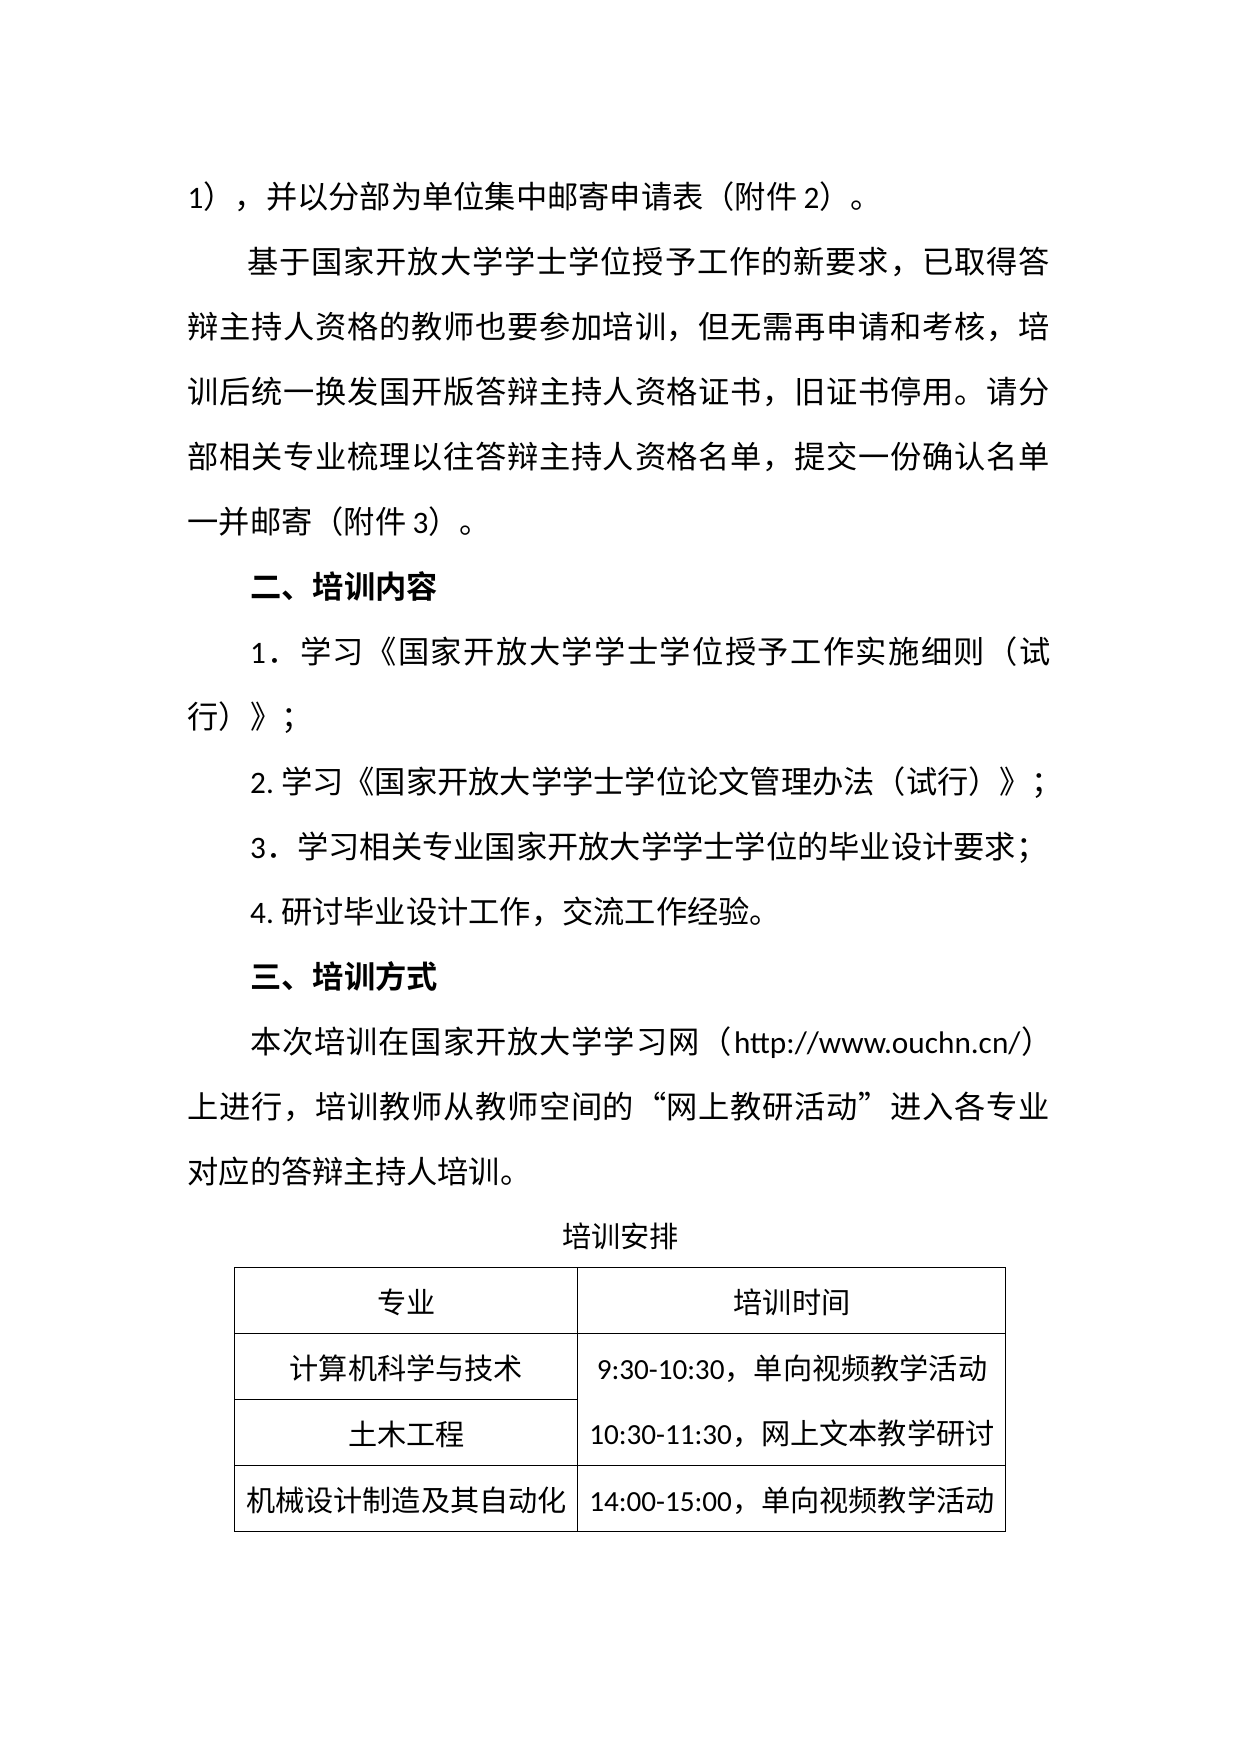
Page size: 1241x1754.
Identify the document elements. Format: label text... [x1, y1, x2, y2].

text 本次培训在国家开放大学学习网（http://www.ouchn.cn/）上进行，培训教师从教师空间的“网上教研活动”进入各专业对应的答辩主持人培训。 [187, 1007, 1053, 1202]
text 培训安排 [187, 1202, 1053, 1267]
table_header 专业 [235, 1268, 577, 1333]
table_cell 计算机科学与技术 [235, 1334, 577, 1399]
table_cell 土木工程 [235, 1400, 577, 1465]
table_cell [578, 1466, 1005, 1531]
text 4. 研讨毕业设计工作，交流工作经验。 [187, 877, 1053, 942]
table_cell 机械设计制造及其自动化 [235, 1466, 577, 1531]
table_header 培训时间 [578, 1268, 1005, 1333]
text 三、培训方式 [187, 942, 1053, 1007]
text 2. 学习《国家开放大学学士学位论文管理办法（试行）》； [187, 747, 1053, 812]
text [187, 162, 1053, 227]
text 基于国家开放大学学士学位授予工作的新要求，已取得答辩主持人资格的教师也要参加培训，但无需再申请和考核，培训后统一换发国开版答辩主持人资格证书，旧证书停用。请分部相关专业梳理以往答辩主持人资格名单，提交一份确认名单一并邮寄（附件3）。 [187, 227, 1053, 552]
text 二、培训内容 [187, 552, 1053, 617]
text 1．学习《国家开放大学学士学位授予工作实施细则（试行）》； [187, 617, 1053, 747]
table_cell 9:30-10:30，单向视频教学活动 10:30-11:30，网上文本教学研讨 [578, 1334, 1005, 1465]
text 3．学习相关专业国家开放大学学士学位的毕业设计要求； [187, 812, 1053, 877]
